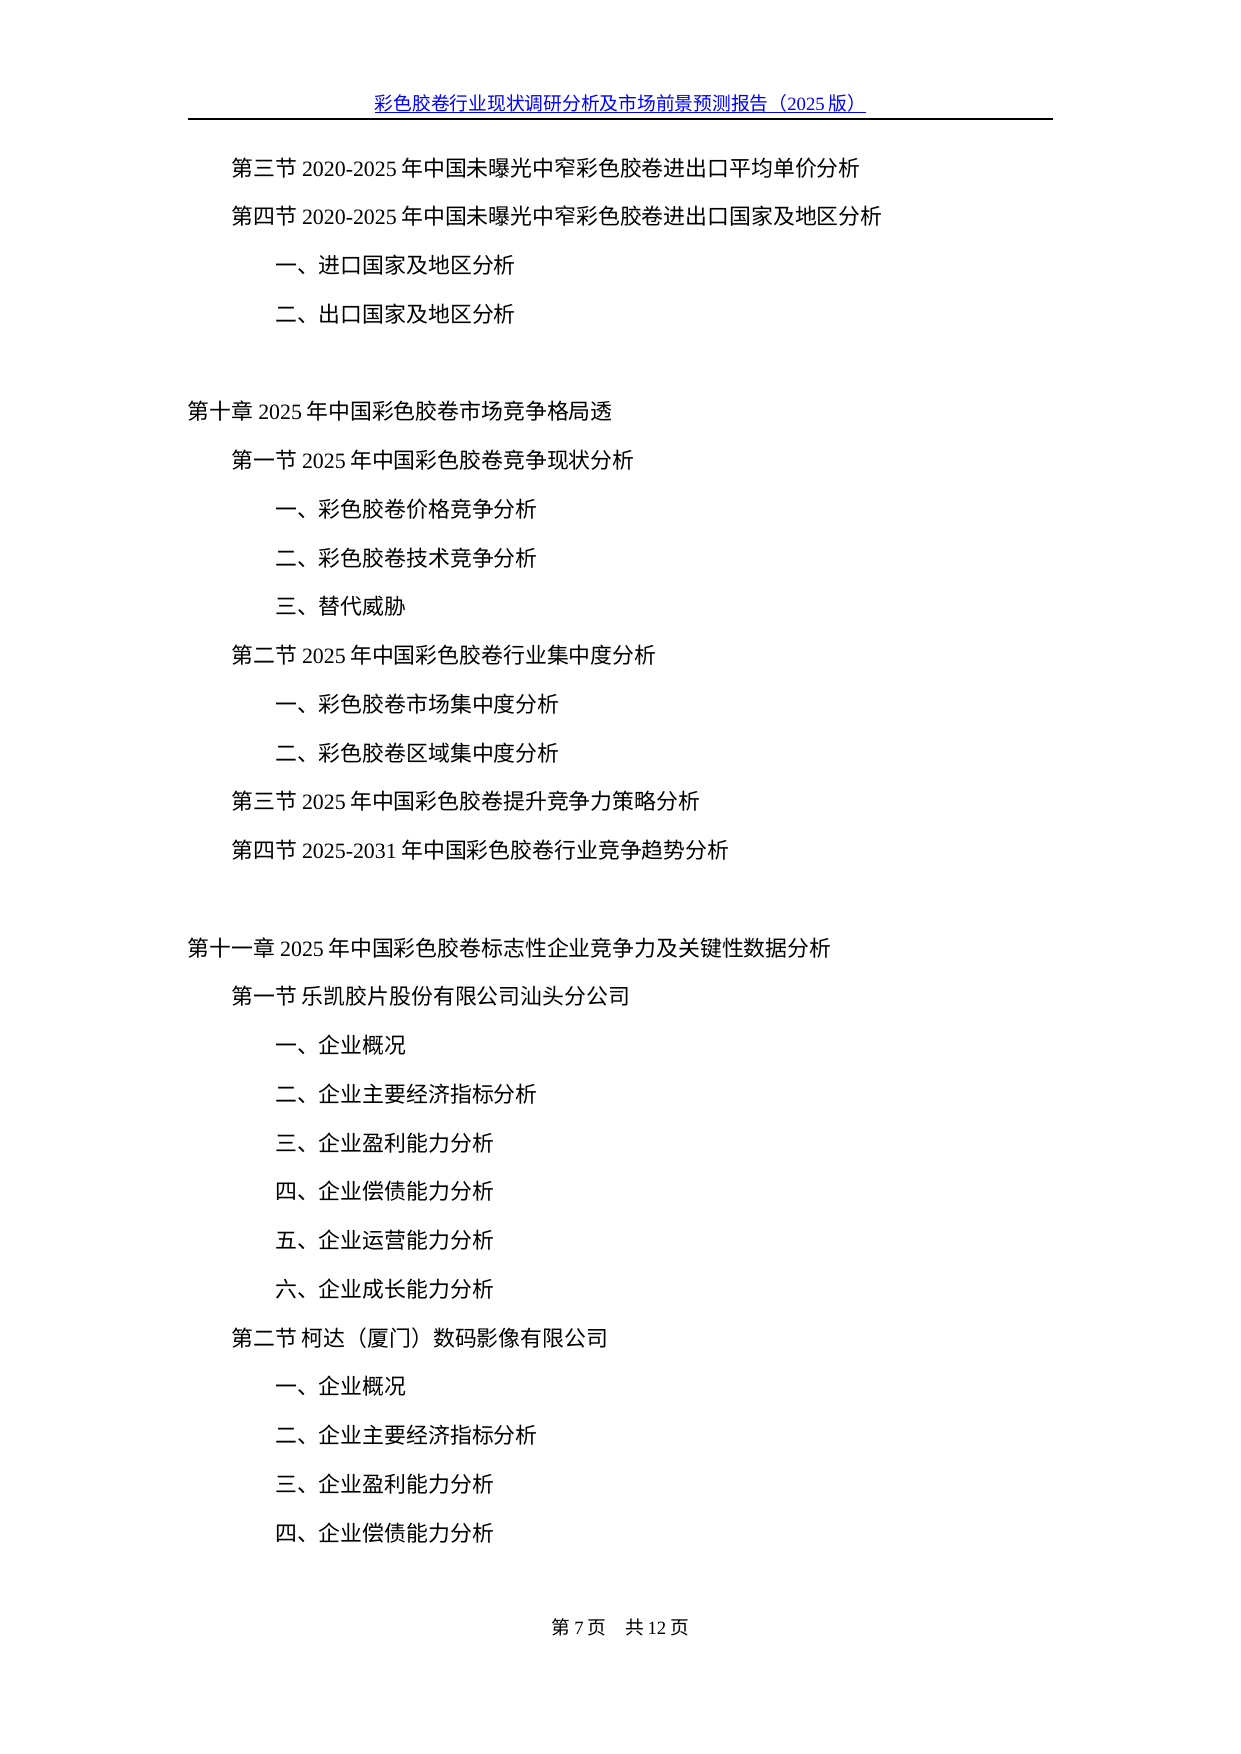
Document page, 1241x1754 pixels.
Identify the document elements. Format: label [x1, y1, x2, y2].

text [187, 150, 1053, 1548]
